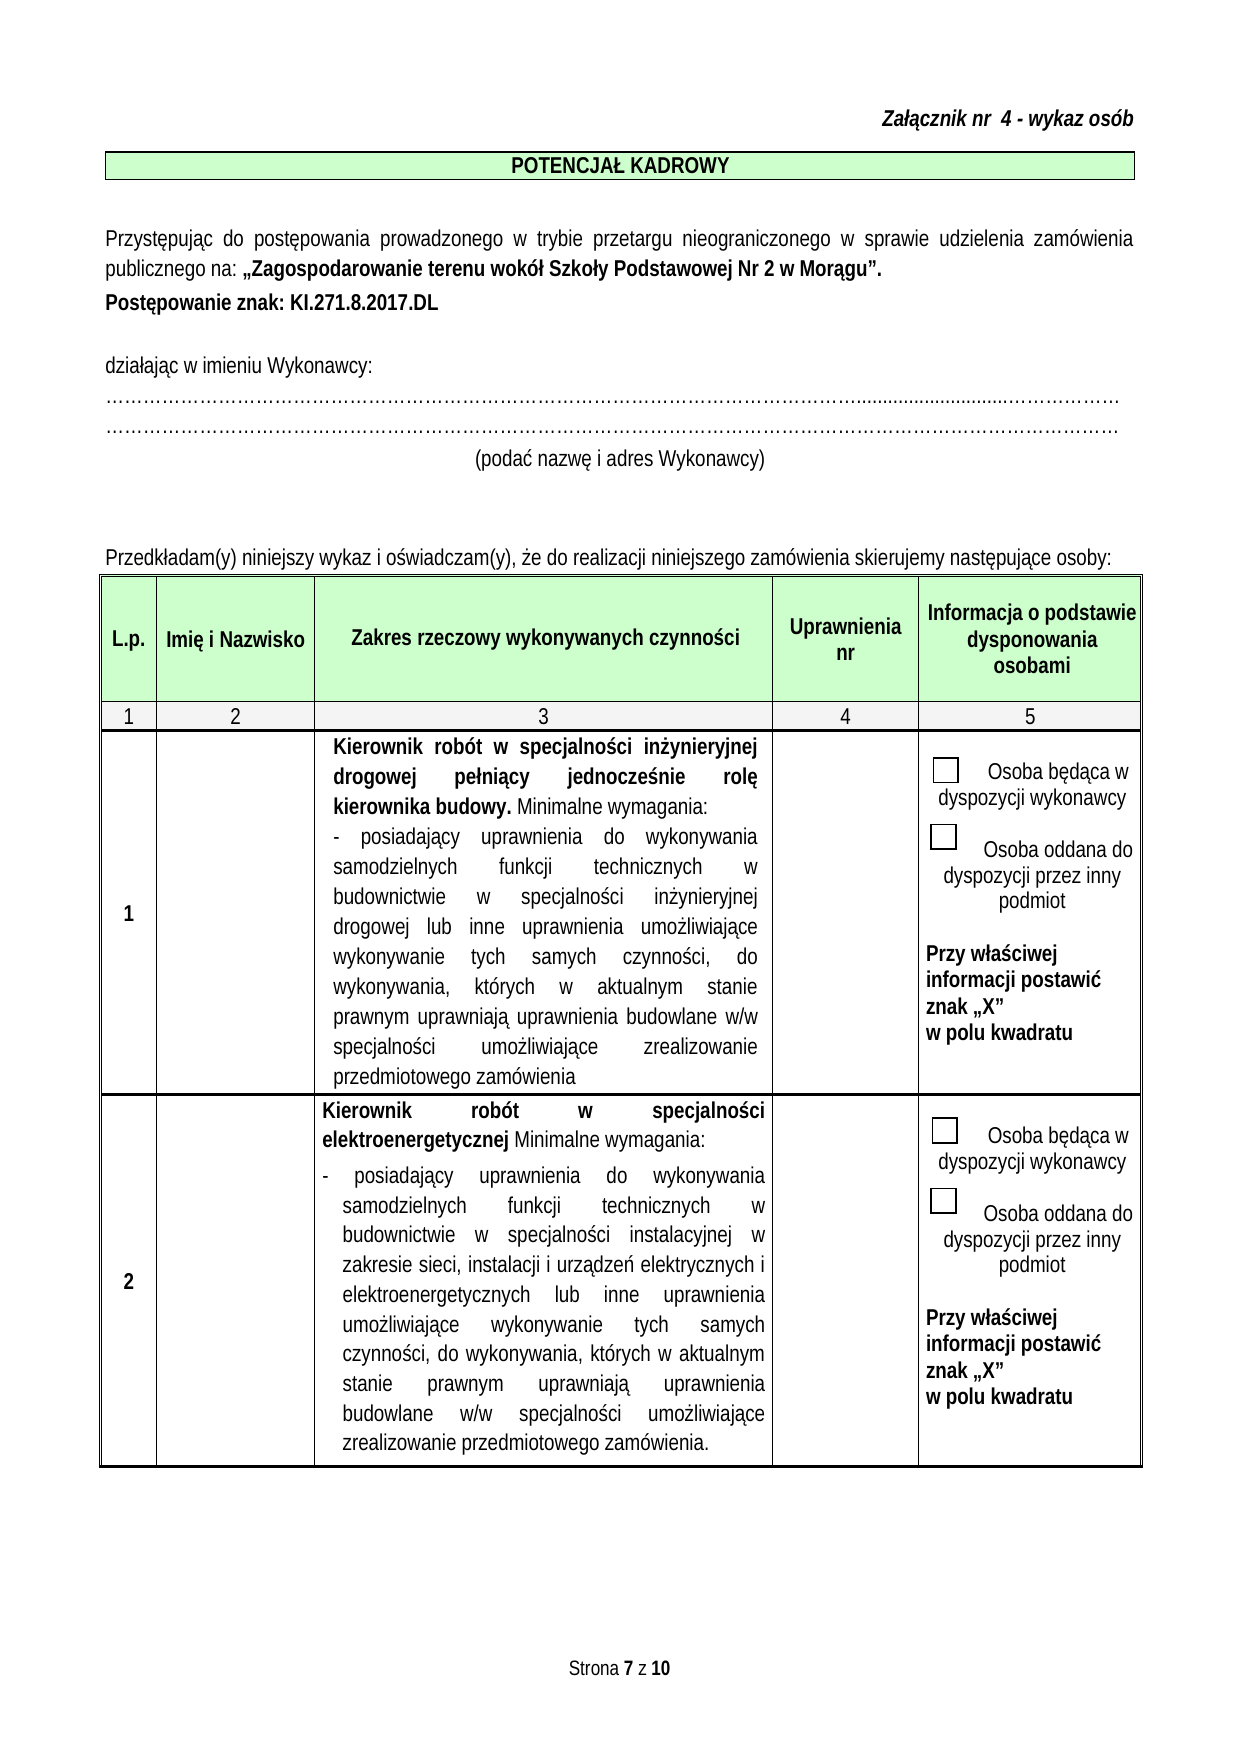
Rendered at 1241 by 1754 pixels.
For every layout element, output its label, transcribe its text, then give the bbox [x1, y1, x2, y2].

text ……………………………………………………………………………………………………………………………………………… [105, 412, 1133, 439]
table_cell 1 [102, 702, 156, 729]
table_cell 1 [102, 732, 156, 1093]
table_header Imię i Nazwisko [157, 577, 314, 701]
table_cell Kierownik robót w specjalności elektroenergetycznej Minimalne wymagania: - posiadający uprawnienia do wykonywania samodzielnych funkcji technicznych w budownictwie w specjalności instalacyjnej w zakresie sieci, instalacji i urządzeń elektrycznych i elektroenergetycznych lub inne uprawnienia umożliwiające wykonywanie tych samych czynności, do wykonywania, których w aktualnym stanie prawnym uprawniają uprawnienia budowlane w/w specjalności umożliwiające zrealizowanie przedmiotowego zamówienia. [315, 1096, 772, 1465]
table_cell 3 [315, 702, 772, 729]
text Załącznik nr 4 - wykaz osób [106, 105, 1134, 131]
table_cell [773, 732, 918, 1093]
table_cell [157, 732, 314, 1093]
table_cell 4 [773, 702, 918, 729]
table_header Uprawnienia nr [773, 577, 918, 701]
table_header L.p. [102, 577, 156, 701]
table_cell [157, 1096, 314, 1465]
table_cell [773, 1096, 918, 1465]
text ………………………………………………………………………………………………………….............................……………… [105, 382, 1133, 408]
text POTENCJAŁ KADROWY [106, 153, 1134, 179]
table_cell 5 [919, 702, 1140, 729]
text działając w imieniu Wykonawcy: [105, 352, 1133, 378]
text Postępowanie znak: KI.271.8.2017.DL [105, 289, 1134, 315]
table_header Zakres rzeczowy wykonywanych czynności [315, 577, 772, 701]
table_cell Osoba będąca w dyspozycji wykonawcy Osoba oddana do dyspozycji przez inny podmiot Przy właściwej informacji postawić znak „X” w polu kwadratu [919, 732, 1140, 1093]
table_cell 2 [157, 702, 314, 729]
text Przystępując do postępowania prowadzonego w trybie przetargu nieograniczonego w sprawie udzielenia zamówienia publicznego na: „Zagospodarowanie terenu wokół Szkoły Podstawowej Nr 2 w Morągu”. [105, 225, 1133, 281]
table_cell [315, 732, 772, 1093]
table_header Informacja o podstawie dysponowania osobami [919, 577, 1140, 701]
text Przedkładam(y) niniejszy wykaz i oświadczam(y), że do realizacji niniejszego zamówienia skierujemy następujące osoby: [105, 544, 1133, 570]
table_cell Osoba będąca w dyspozycji wykonawcy Osoba oddana do dyspozycji przez inny podmiot Przy właściwej informacji postawić znak „X” w polu kwadratu [919, 1096, 1140, 1465]
table_cell 2 [102, 1096, 156, 1465]
text (podać nazwę i adres Wykonawcy) [106, 445, 1133, 471]
